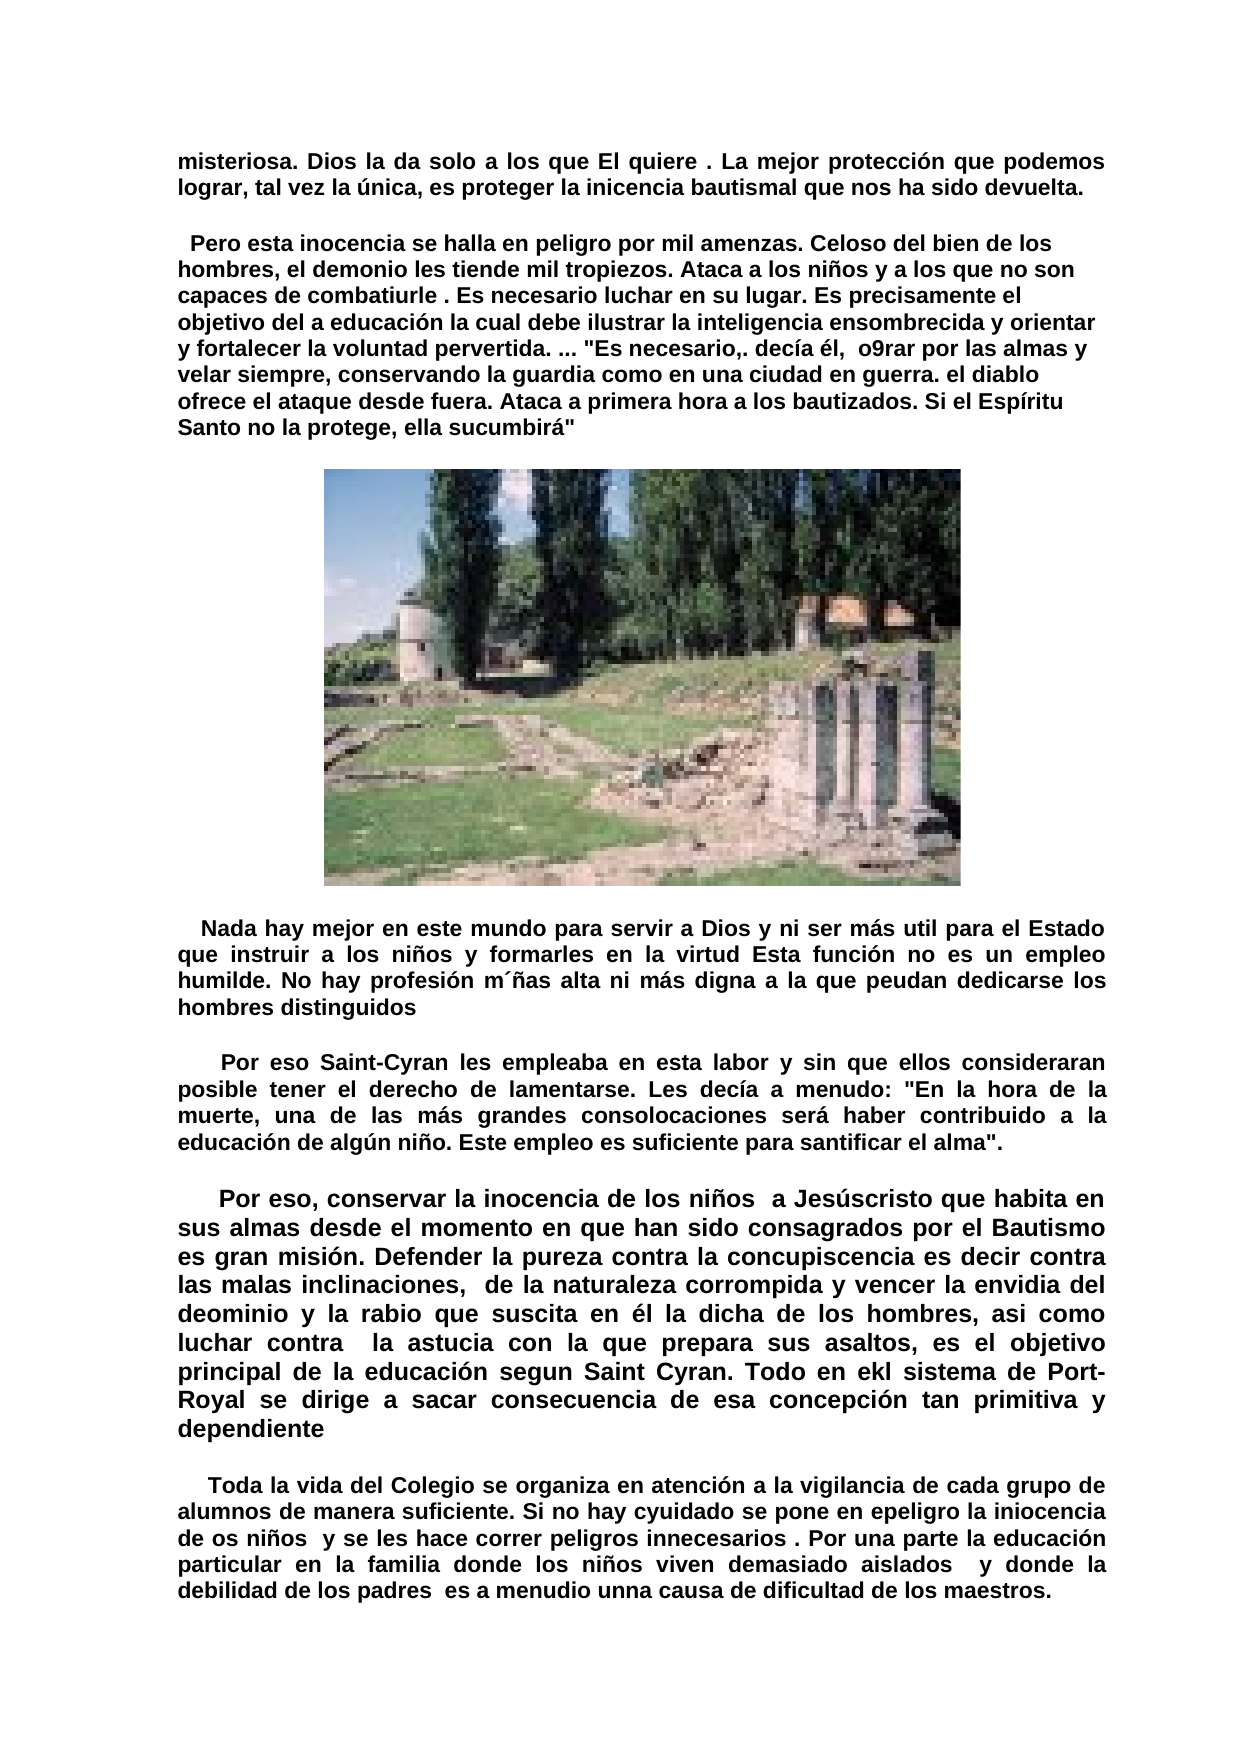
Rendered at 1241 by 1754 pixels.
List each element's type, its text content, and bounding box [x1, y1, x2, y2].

text Por eso, conservar la inocencia de los niños a Jesúscristo que habita en sus almas desde el momento en que han sido consagrados por el Bautismo es gran misión. Defender la pureza contra la concupiscencia es decir contra las malas inclinaciones, de la naturaleza corrompida y vencer la envidia del deominio y la rabio que suscita en él la dicha de los hombres, asi como luchar contra la astucia con la que prepara sus asaltos, es el objetivo principal de la educación segun Saint Cyran. Todo en ekl sistema de Port-Royal se dirige a sacar consecuencia de esa concepción tan primitiva y dependiente [177, 1184, 1107, 1443]
text Por eso Saint-Cyran les empleaba en esta labor y sin que ellos consideraran posible tener el derecho de lamentarse. Les decía a menudo: "En la hora de la muerte, una de las más grandes consolocaciones será haber contribuido a la educación de algún niño. Este empleo es suficiente para santificar el alma". [177, 1049, 1107, 1155]
picture [324, 469, 961, 886]
text Toda la vida del Colegio se organiza en atención a la vigilancia de cada grupo de alumnos de manera suficiente. Si no hay cyuidado se pone en epeligro la iniocencia de os niños y se les hace correr peligros innecesarios . Por una parte la educación particular en la familia donde los niños viven demasiado aislados y donde la debilidad de los padres es a menudio unna causa de dificultad de los maestros. [177, 1472, 1107, 1604]
text Pero esta inocencia se halla en peligro por mil amenzas. Celoso del bien de los hombres, el demonio les tiende mil tropiezos. Ataca a los niños y a los que no son capaces de combatiurle . Es necesario luchar en su lugar. Es precisamente el objetivo del a educación la cual debe ilustrar la inteligencia ensombrecida y orientar y fortalecer la voluntad pervertida. ... "Es necesario,. decía él, o9rar por las almas y velar siempre, conservando la guardia como en una ciudad en guerra. el diablo ofrece el ataque desde fuera. Ataca a primera hora a los bautizados. Si el Espíritu Santo no la protege, ella sucumbirá" [177, 229, 1107, 440]
text Nada hay mejor en este mundo para servir a Dios y ni ser más util para el Estado que instruir a los niños y formarles en la virtud Esta función no es un empleo humilde. No hay profesión m´ñas alta ni más digna a la que peudan dedicarse los hombres distinguidos [177, 915, 1107, 1020]
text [177, 148, 1107, 200]
